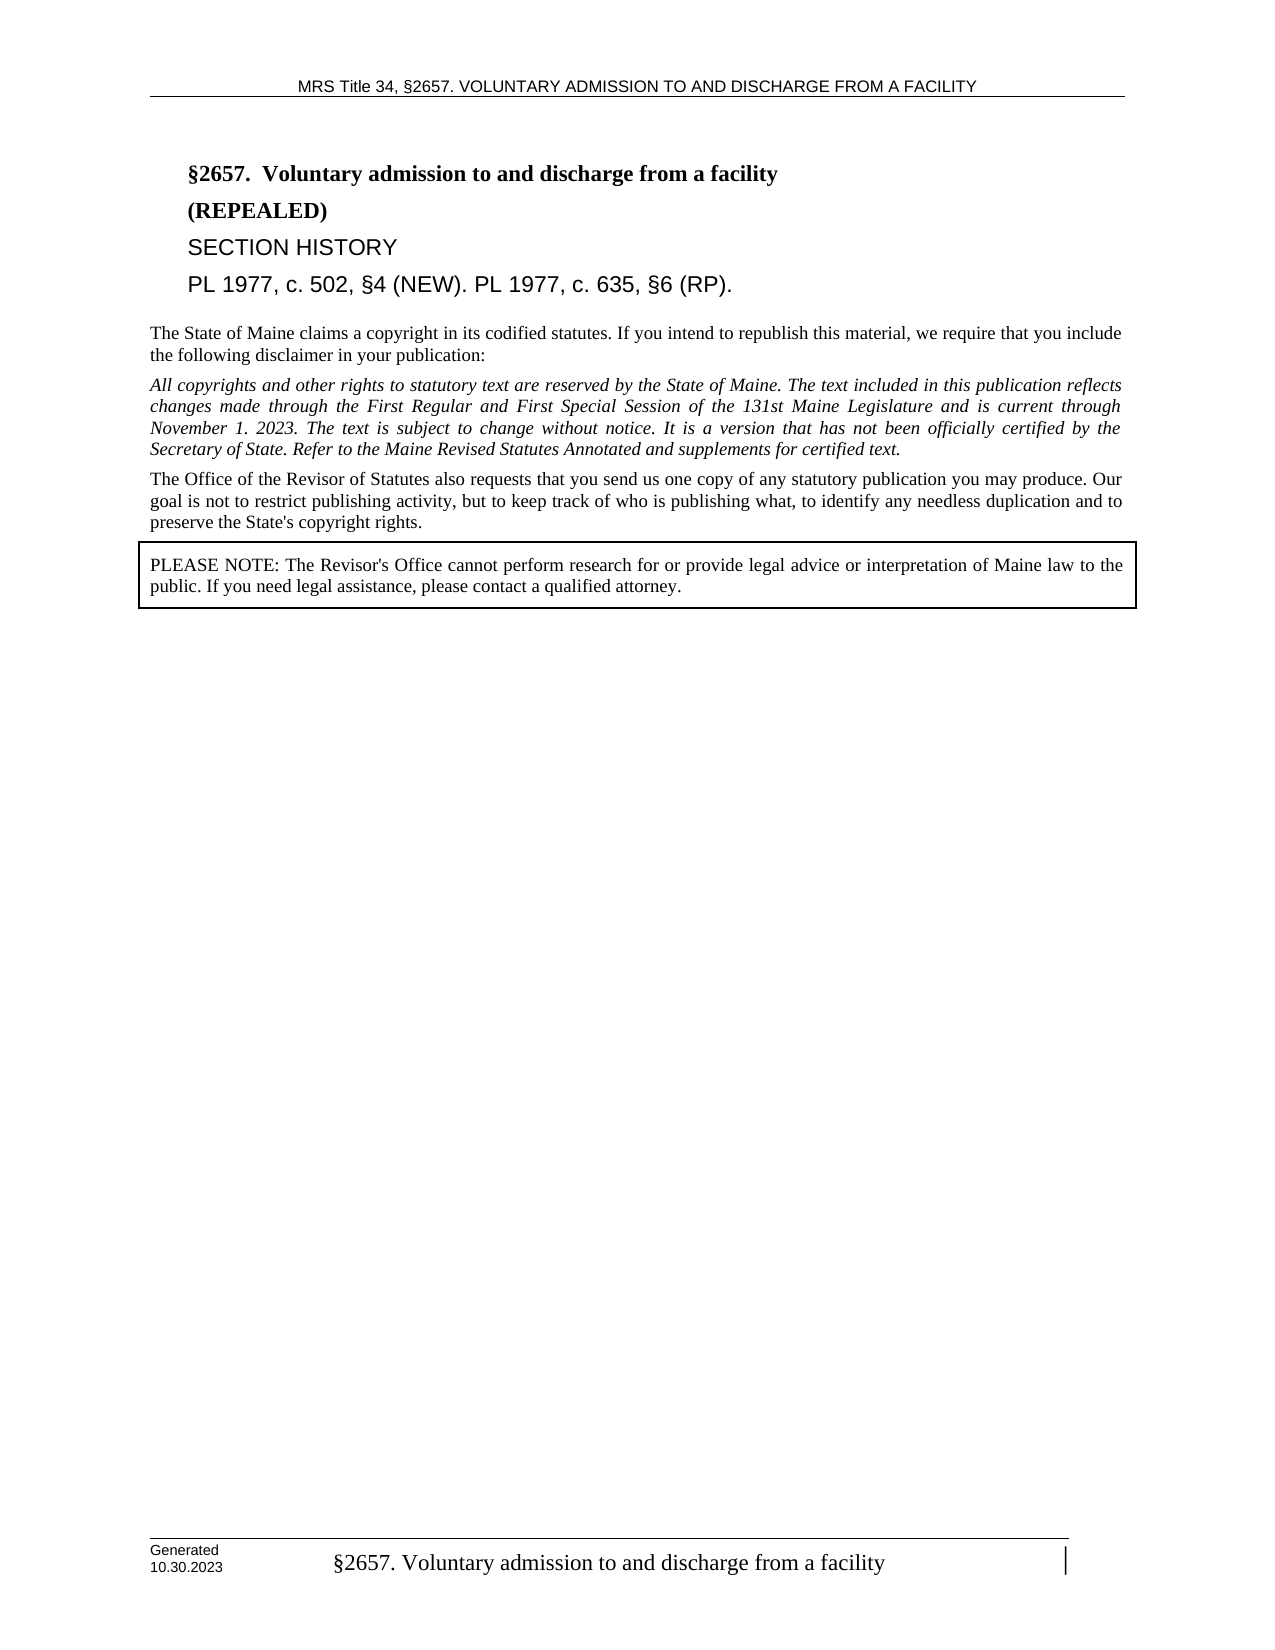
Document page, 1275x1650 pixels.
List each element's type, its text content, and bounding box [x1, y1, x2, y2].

text The Office of the Revisor of Statutes also requests that you send us one copy of any statutory publication you may produce. Our goal is not to restrict publishing activity, but to keep track of who is publishing what, to identify any needless duplication and to preserve the State's copyright rights. [150, 468, 1125, 533]
text PLEASE NOTE: The Revisor's Office cannot perform research for or provide legal advice or interpretation of Maine law to the public. If you need legal assistance, please contact a qualified attorney. [140, 543, 1135, 607]
text The State of Maine claims a copyright in its codified statutes. If you intend to republish this material, we require that you include the following disclaimer in your publication: [150, 322, 1125, 365]
text (REPEALED) [187, 197, 1125, 223]
text All copyrights and other rights to statutory text are reserved by the State of Maine. The text included in this publication reflects changes made through the First Regular and First Special Session of the 131st Maine Legislature and is current through November 1. 2023 . The text is subject to change without notice. It is a version that has not been officially certified by the Secretary of State. Refer to the Maine Revised Statutes Annotated and supplements for certified text. [150, 373, 1125, 460]
text SECTION HISTORY [187, 234, 1125, 260]
text §2657. Voluntary admission to and discharge from a facility [187, 160, 1125, 187]
text PL 1977, c. 502, §4 (NEW). PL 1977, c. 635, §6 (RP). [187, 271, 1125, 297]
